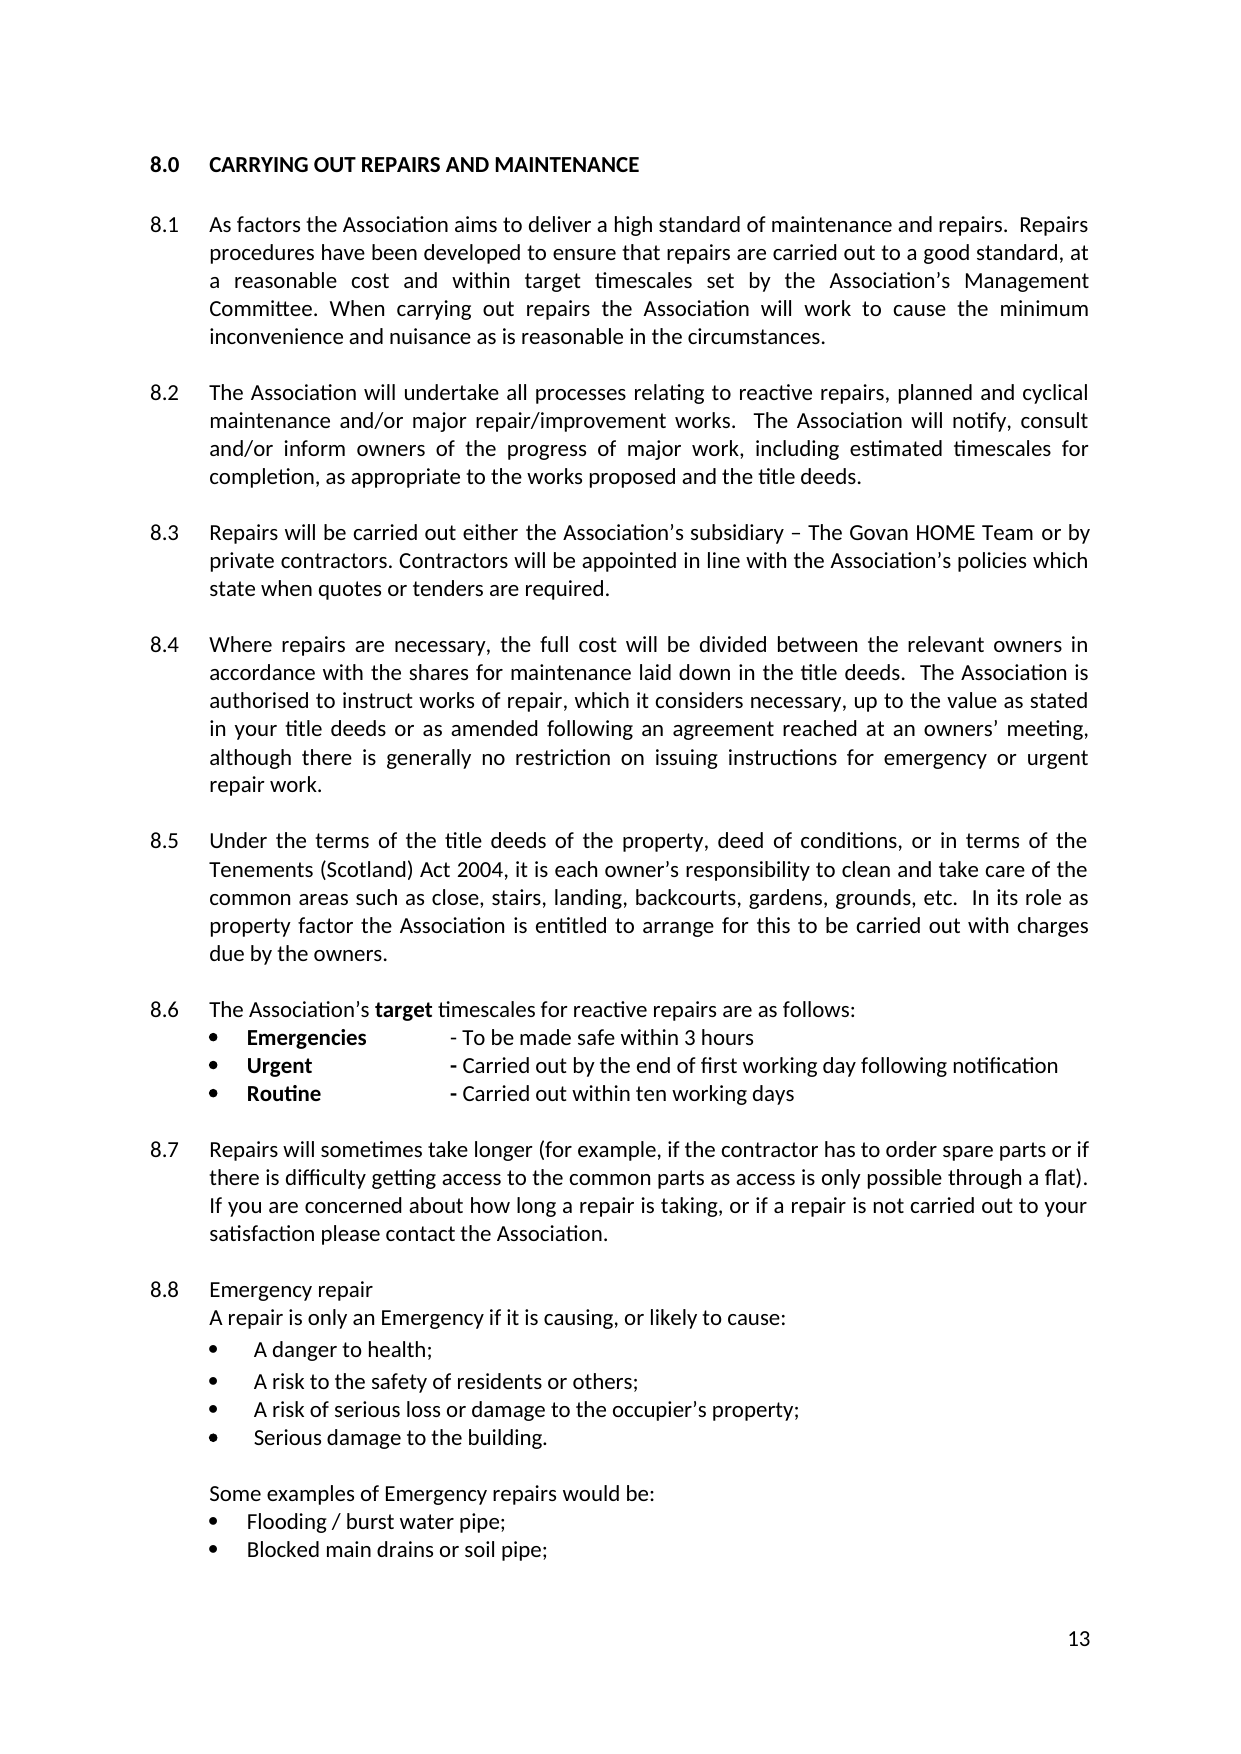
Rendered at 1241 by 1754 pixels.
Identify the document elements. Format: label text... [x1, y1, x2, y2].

list Repairs will sometimes take longer (for example, if the contractor has to order spare parts or if there is difficulty getting access to the common parts as access is only possible through a flat). If you are concerned about how long a repair is taking, or if a repair is not carried out to your satisfaction please contact the Association. [150, 1135, 1090, 1247]
list Blocked main drains or soil pipe; [209, 1536, 1090, 1563]
list Urgent - Carried out by the end of first working day following notification [209, 1051, 1090, 1079]
list A risk to the safety of residents or others; [209, 1367, 1090, 1395]
list Routine - Carried out within ten working days [209, 1079, 1090, 1107]
list Emergencies - To be made safe within 3 hours [209, 1023, 1090, 1051]
list Emergency repair [150, 1275, 1090, 1303]
text 8.1 As factors the Association aims to deliver a high standard of maintenance and repairs. Repairs procedures have been developed to ensure that repairs are carried out to a good standard, at a reasonable cost and within target timescales set by the Association’s Management Committee. When carrying out repairs the Association will work to cause the minimum inconvenience and nuisance as is reasonable in the circumstances. [150, 210, 1090, 350]
text 8.3 Repairs will be carried out either the Association’s subsidiary – The Govan HOME Team or by private contractors. Contractors will be appointed in line with the Association’s policies which state when quotes or tenders are required. [150, 518, 1090, 602]
text 8.4 Where repairs are necessary, the full cost will be divided between the relevant owners in accordance with the shares for maintenance laid down in the title deeds. The Association is authorised to instruct works of repair, which it considers necessary, up to the value as stated in your title deeds or as amended following an agreement reached at an owners’ meeting, although there is generally no restriction on issuing instructions for emergency or urgent repair work. [150, 631, 1090, 799]
list CARRYING OUT REPAIRS AND MAINTENANCE [150, 150, 1090, 178]
list Flooding / burst water pipe; [209, 1507, 1090, 1536]
list A risk of serious loss or damage to the occupier’s property; [209, 1395, 1090, 1423]
list Serious damage to the building. [209, 1423, 1090, 1451]
text A repair is only an Emergency if it is causing, or likely to cause: [150, 1303, 1090, 1331]
list A danger to health; [209, 1335, 1090, 1363]
text 8.5 Under the terms of the title deeds of the property, deed of conditions, or in terms of the Tenements (Scotland) Act 2004, it is each owner’s responsibility to clean and take care of the common areas such as close, stairs, landing, backcourts, gardens, grounds, etc. In its role as property factor the Association is entitled to arrange for this to be carried out with charges due by the owners. [150, 827, 1090, 967]
text Some examples of Emergency repairs would be: [209, 1479, 1090, 1507]
text 8.2 The Association will undertake all processes relating to reactive repairs, planned and cyclical maintenance and/or major repair/improvement works. The Association will notify, consult and/or inform owners of the progress of major work, including estimated timescales for completion, as appropriate to the works proposed and the title deeds. [150, 378, 1090, 490]
subtitle 8.6 The Association’s target timescales for reactive repairs are as follows: [150, 995, 1090, 1023]
